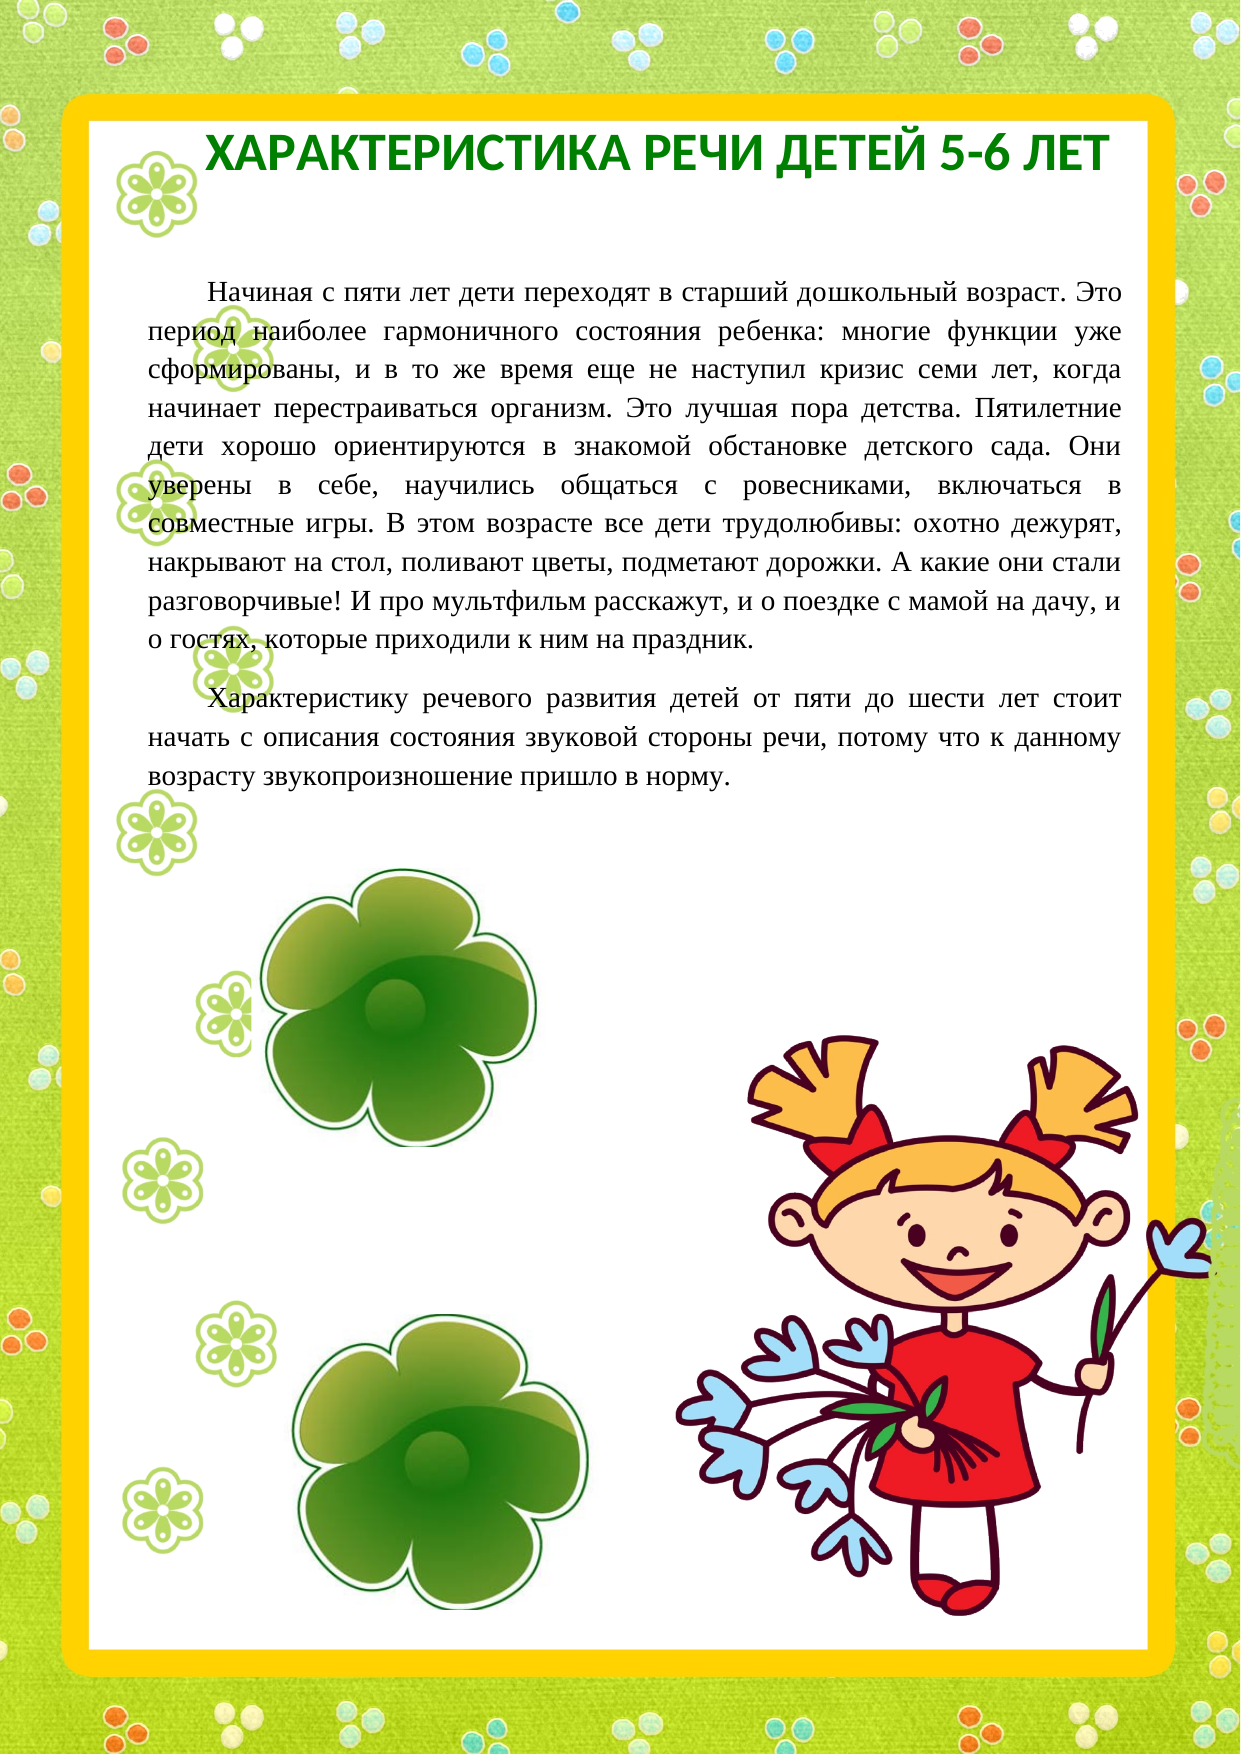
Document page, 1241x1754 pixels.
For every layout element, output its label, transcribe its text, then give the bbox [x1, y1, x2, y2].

text Начиная с пяти лет дети переходят в старший дошкольный возраст. Это период наиболее гармоничного состояния ребенка: многие функции уже сформированы, и в то же время еще не наступил кризис семи лет, когда начинает перестраиваться организм. Это лучшая пора детства. Пятилетние дети хорошо ориентируются в знакомой обстановке детского сада. Они уверены в себе, научились общаться с ровесниками, включаться в совместные игры. В этом возрасте все дети трудолюбивы: охотно дежурят, накрывают на стол, поливают цветы, подметают дорожки. А какие они стали разговорчивые! И про мультфильм расскажут, и о поездке с мамой на дачу, и о гостях, которые приходили к ним на праздник. [148, 274, 1122, 655]
text Характеристику речевого развития детей от пяти до шести лет стоит начать с описания состояния звуковой стороны речи, потому что к данному возрасту звукопроизношение пришло в норму. [148, 681, 1122, 791]
picture [0, 0, 1241, 1754]
text ХАРАКТЕРИСТИКА РЕЧИ ДЕТЕЙ 5-6 ЛЕТ [118, 118, 1139, 184]
